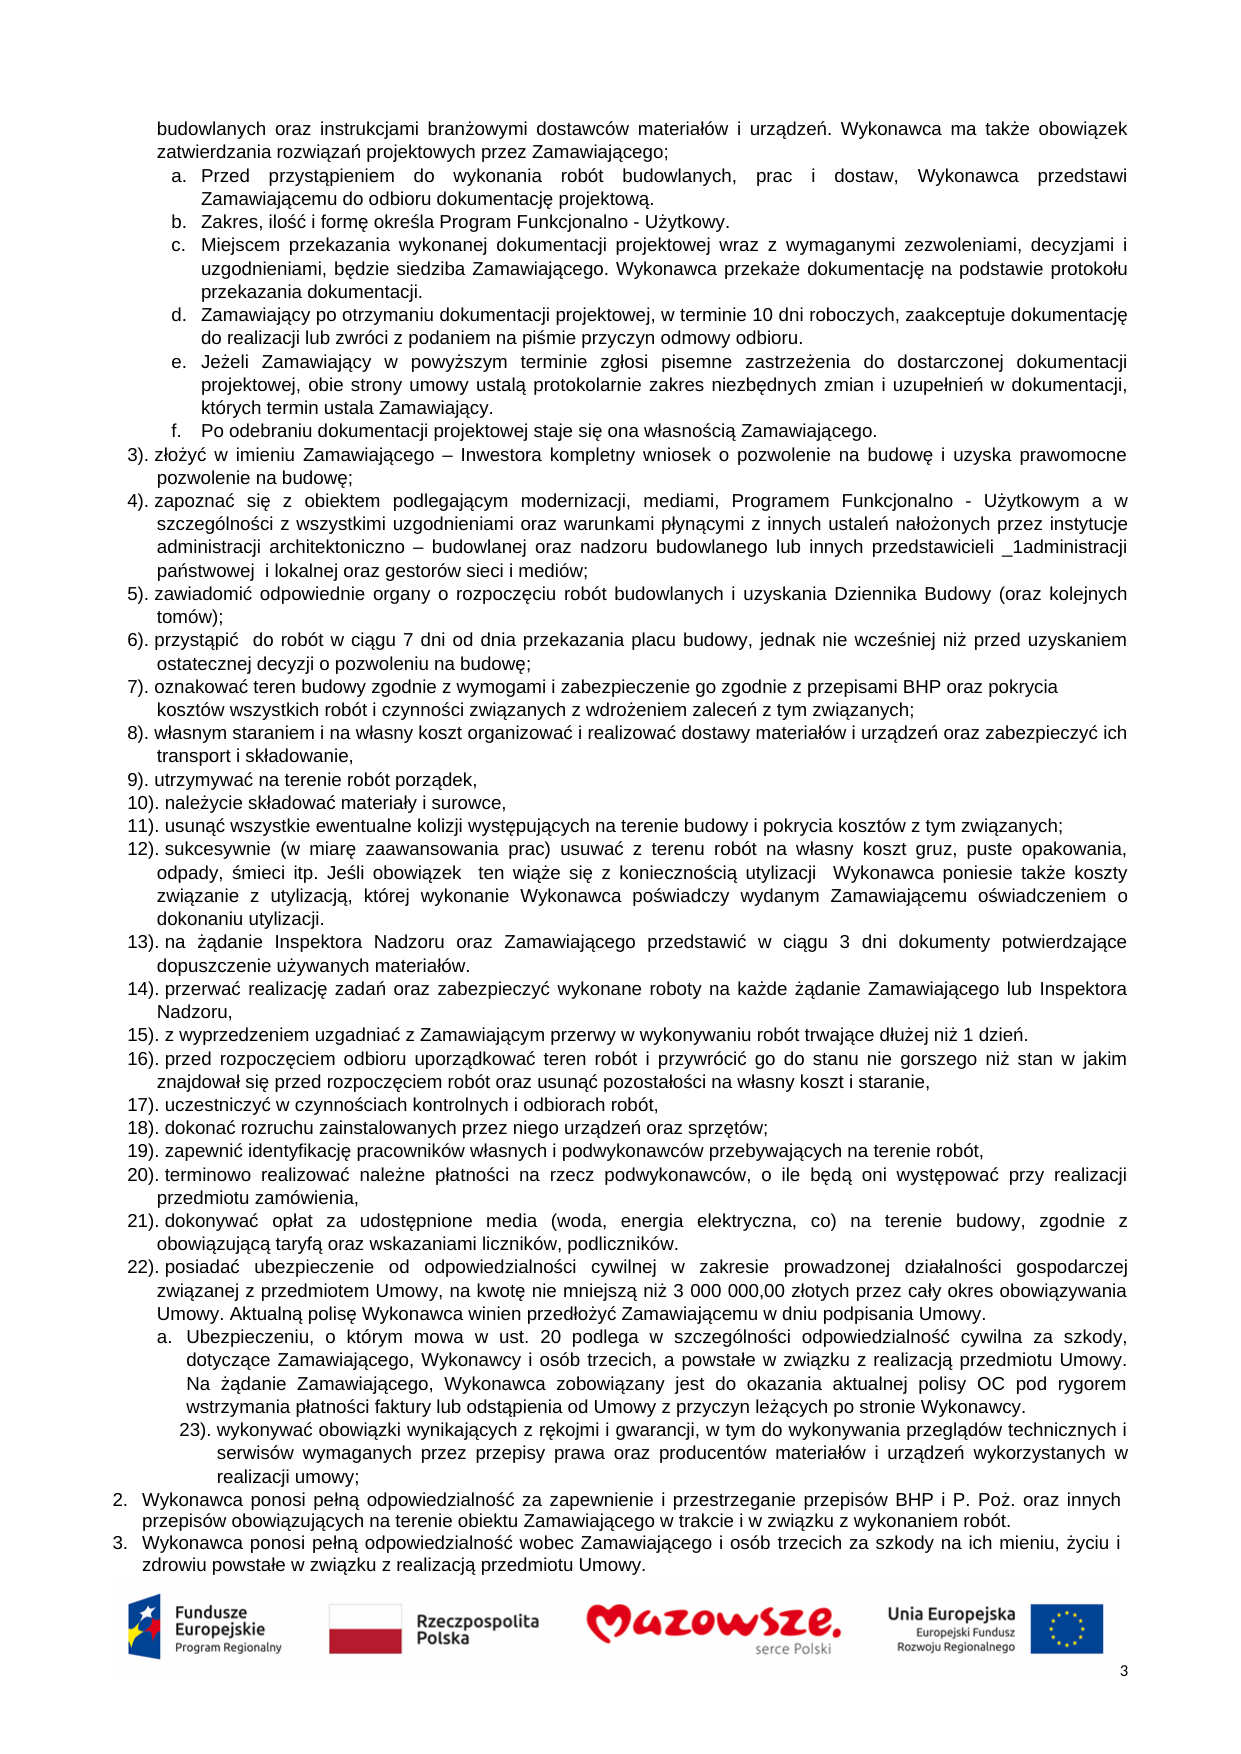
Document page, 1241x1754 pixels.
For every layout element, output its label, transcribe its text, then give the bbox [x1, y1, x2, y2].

list wykonywać obowiązki wynikających z rękojmi i gwarancji, w tym do wykonywania przeglądów technicznych i serwisów wymaganych przez przepisy prawa oraz producentów materiałów i urządzeń wykorzystanych w realizacji umowy; [179, 1419, 1128, 1487]
list zawiadomić odpowiednie organy o rozpoczęciu robót budowlanych i uzyskania Dziennika Budowy (oraz kolejnych tomów); [127, 583, 1128, 627]
list dokonywać opłat za udostępnione media (woda, energia elektryczna, co) na terenie budowy, zgodnie z obowiązującą taryfą oraz wskazaniami liczników, podliczników. [127, 1210, 1128, 1255]
list dokonać rozruchu zainstalowanych przez niego urządzeń oraz sprzętów; [127, 1117, 1128, 1138]
list Zakres, ilość i formę określa Program Funkcjonalno - Użytkowy. [171, 211, 1128, 233]
list sukcesywnie (w miarę zaawansowania prac) usuwać z terenu robót na własny koszt gruz, puste opakowania, odpady, śmieci itp. Jeśli obowiązek ten wiąże się z koniecznością utylizacji Wykonawca poniesie także koszty związanie z utylizacją, której wykonanie Wykonawca poświadczy wydanym Zamawiającemu oświadczeniem o dokonaniu utylizacji. [127, 838, 1128, 929]
list Miejscem przekazania wykonanej dokumentacji projektowej wraz z wymaganymi zezwoleniami, decyzjami i uzgodnieniami, będzie siedziba Zamawiającego. Wykonawca przekaże dokumentację na podstawie protokołu przekazania dokumentacji. [171, 234, 1128, 302]
list Jeżeli Zamawiający w powyższym terminie zgłosi pisemne zastrzeżenia do dostarczonej dokumentacji projektowej, obie strony umowy ustalą protokolarnie zakres niezbędnych zmian i uzupełnień w dokumentacji, których termin ustala Zamawiający. [171, 350, 1128, 418]
list na żądanie Inspektora Nadzoru oraz Zamawiającego przedstawić w ciągu 3 dni dokumenty potwierdzające dopuszczenie używanych materiałów. [127, 931, 1128, 976]
list przed rozpoczęciem odbioru uporządkować teren robót i przywrócić go do stanu nie gorszego niż stan w jakim znajdował się przed rozpoczęciem robót oraz usunąć pozostałości na własny koszt i staranie, [127, 1047, 1128, 1092]
list Zamawiający po otrzymaniu dokumentacji projektowej, w terminie 10 dni roboczych, zaakceptuje dokumentację do realizacji lub zwróci z podaniem na piśmie przyczyn odmowy odbioru. [171, 304, 1128, 349]
list złożyć w imieniu Zamawiającego – Inwestora kompletny wniosek o pozwolenie na budowę i uzyska prawomocne pozwolenie na budowę; [127, 443, 1128, 488]
list zapoznać się z obiektem podlegającym modernizacji, mediami, Programem Funkcjonalno - Użytkowym a w szczególności z wszystkimi uzgodnieniami oraz warunkami płynącymi z innych ustaleń nałożonych przez instytucje administracji architektoniczno – budowlanej oraz nadzoru budowlanego lub innych przedstawicieli _1administracji państwowej i lokalnej oraz gestorów sieci i mediów; [127, 490, 1128, 581]
list własnym staraniem i na własny koszt organizować i realizować dostawy materiałów i urządzeń oraz zabezpieczyć ich transport i składowanie, [127, 722, 1128, 767]
list usunąć wszystkie ewentualne kolizji występujących na terenie budowy i pokrycia kosztów z tym związanych; [127, 815, 1128, 837]
list posiadać ubezpieczenie od odpowiedzialności cywilnej w zakresie prowadzonej działalności gospodarczej związanej z przedmiotem Umowy, na kwotę nie mniejszą niż 3 000 000,00 złotych przez cały okres obowiązywania Umowy. Aktualną polisę Wykonawca winien przedłożyć Zamawiającemu w dniu podpisania Umowy. [127, 1256, 1128, 1324]
list Przed przystąpieniem do wykonania robót budowlanych, prac i dostaw, Wykonawca przedstawi Zamawiającemu do odbioru dokumentację projektową. [171, 164, 1128, 209]
picture [112, 1578, 1120, 1676]
list utrzymywać na terenie robót porządek, [127, 768, 1128, 790]
list należycie składować materiały i surowce, [127, 792, 1128, 813]
list Wykonawca ponosi pełną odpowiedzialność za zapewnienie i przestrzeganie przepisów BHP i P. Poż. oraz innych przepisów obowiązujących na terenie obiektu Zamawiającego w trakcie i w związku z wykonaniem robót. [112, 1489, 1122, 1532]
list przystąpić do robót w ciągu 7 dni od dnia przekazania placu budowy, jednak nie wcześniej niż przed uzyskaniem ostatecznej decyzji o pozwoleniu na budowę; [127, 629, 1128, 674]
list zapewnić identyfikację pracowników własnych i podwykonawców przebywających na terenie robót, [127, 1140, 1128, 1162]
list uczestniczyć w czynnościach kontrolnych i odbiorach robót, [127, 1094, 1128, 1115]
list z wyprzedzeniem uzgadniać z Zamawiającym przerwy w wykonywaniu robót trwające dłużej niż 1 dzień. [127, 1024, 1128, 1046]
list terminowo realizować należne płatności na rzecz podwykonawców, o ile będą oni występować przy realizacji przedmiotu zamówienia, [127, 1163, 1128, 1208]
list przerwać realizację zadań oraz zabezpieczyć wykonane roboty na każde żądanie Zamawiającego lub Inspektora Nadzoru, [127, 978, 1128, 1022]
list Wykonawca ponosi pełną odpowiedzialność wobec Zamawiającego i osób trzecich za szkody na ich mieniu, życiu i zdrowiu powstałe w związku z realizacją przedmiotu Umowy. [112, 1532, 1122, 1575]
list Ubezpieczeniu, o którym mowa w ust. 20 podlega w szczególności odpowiedzialność cywilna za szkody, dotyczące Zamawiającego, Wykonawcy i osób trzecich, a powstałe w związku z realizacją przedmiotu Umowy. Na żądanie Zamawiającego, Wykonawca zobowiązany jest do okazania aktualnej polisy OC pod rygorem wstrzymania płatności faktury lub odstąpienia od Umowy z przyczyn leżących po stronie Wykonawcy. [157, 1326, 1128, 1417]
list Po odebraniu dokumentacji projektowej staje się ona własnością Zamawiającego. [171, 420, 1128, 442]
list oznakować teren budowy zgodnie z wymogami i zabezpieczenie go zgodnie z przepisami BHP oraz pokrycia kosztów wszystkich robót i czynności związanych z wdrożeniem zaleceń z tym związanych; [127, 676, 1128, 720]
